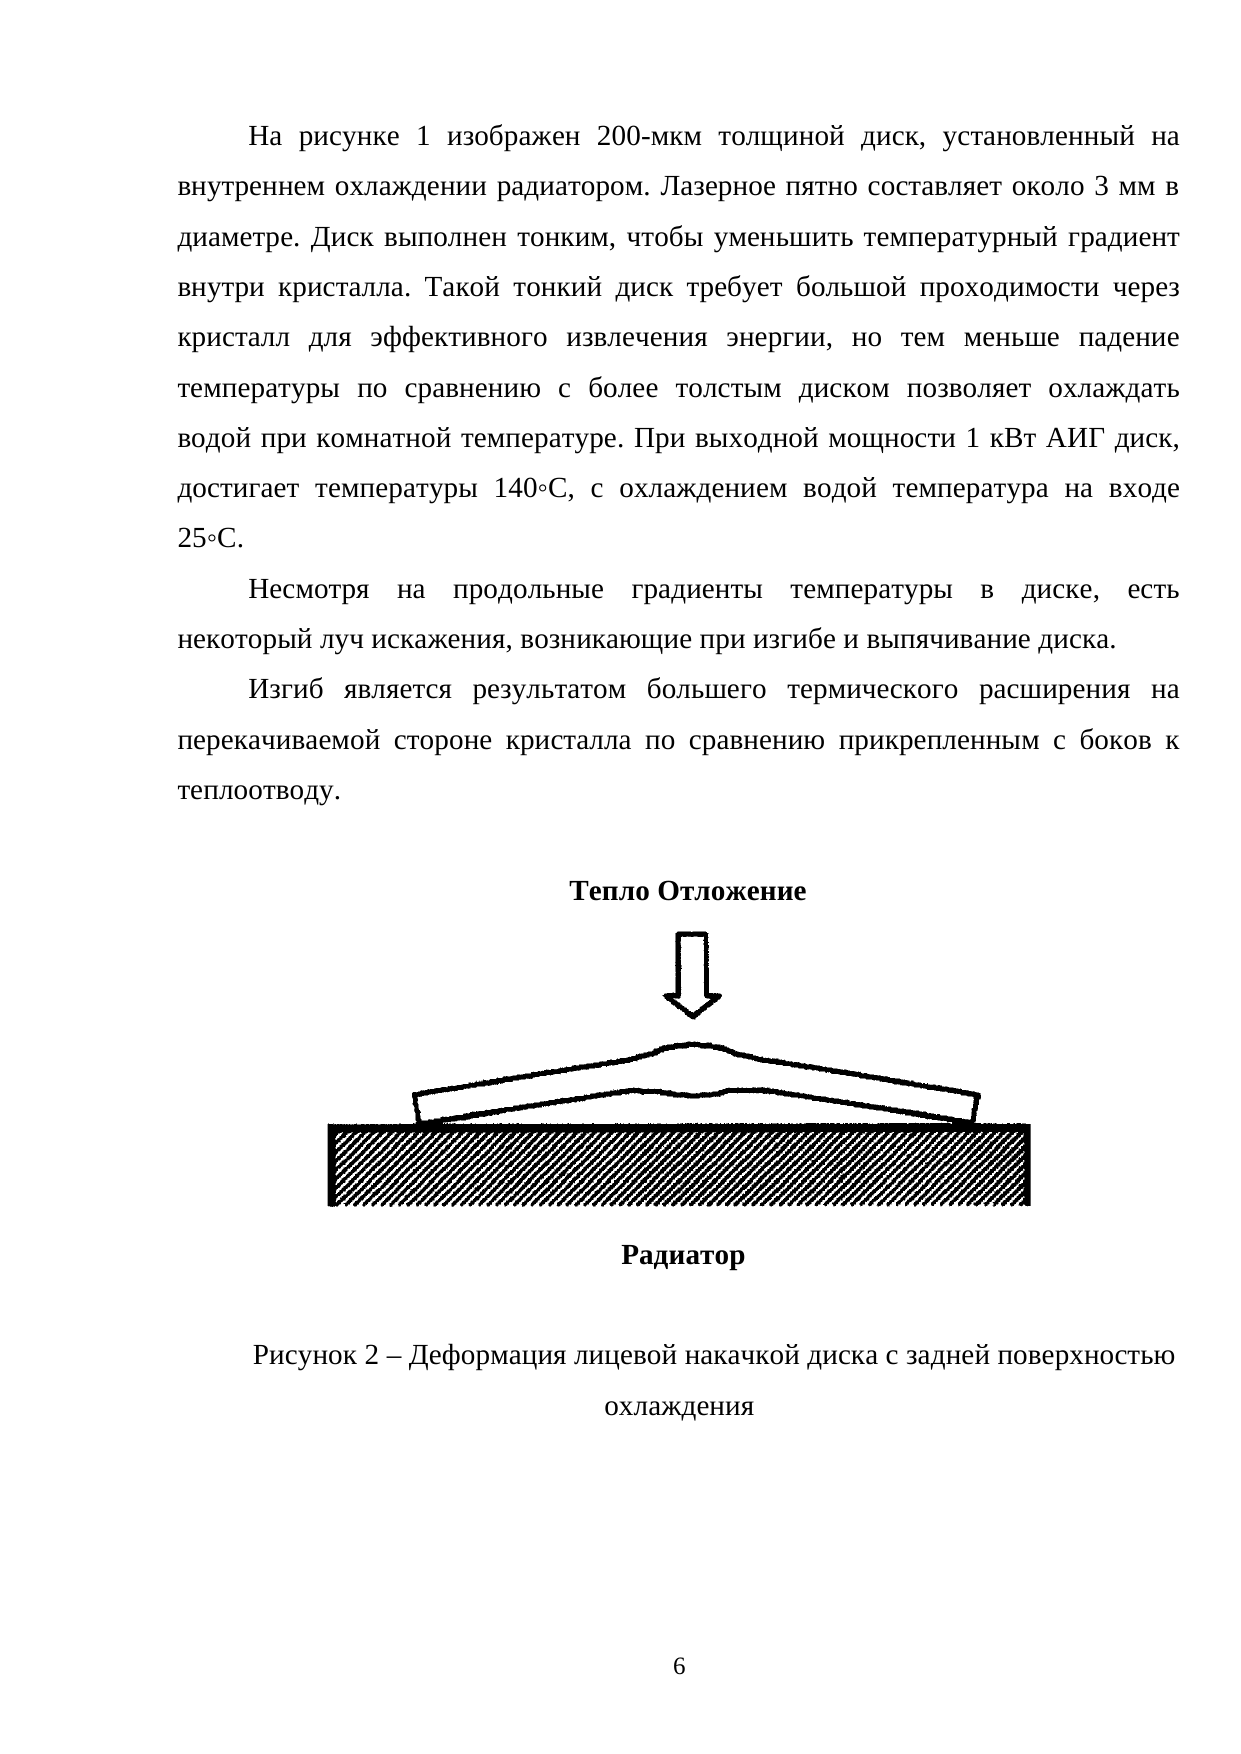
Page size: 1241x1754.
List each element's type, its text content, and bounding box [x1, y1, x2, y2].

text Несмотря на продольные градиенты температуры в диске, есть некоторый луч искажения, возникающие при изгибе и выпячивание диска. [177, 571, 1181, 655]
text Рисунок 2 – Деформация лицевой накачкой диска с задней поверхностью охлаждения [177, 1337, 1181, 1421]
text Тепло Отложение [177, 873, 1181, 906]
text Радиатор [177, 1237, 1181, 1270]
text На рисунке 1 изображен 200-мкм толщиной диск, установленный на внутреннем охлаждении радиатором. Лазерное пятно составляет около 3 мм в диаметре. Диск выполнен тонким, чтобы уменьшить температурный градиент внутри кристалла. Такой тонкий диск требует большой проходимости через кристалл для эффективного извлечения энергии, но тем меньше падение температуры по сравнению с более толстым диском позволяет охлаждать водой при комнатной температуре. При выходной мощности 1 кВт АИГ диск, достигает температуры 140◦C, с охлаждением водой температура на входе 25◦C. [177, 118, 1181, 554]
text Изгиб является результатом большего термического расширения на перекачиваемой стороне кристалла по сравнению прикрепленным с боков к теплоотводу. [177, 672, 1181, 806]
